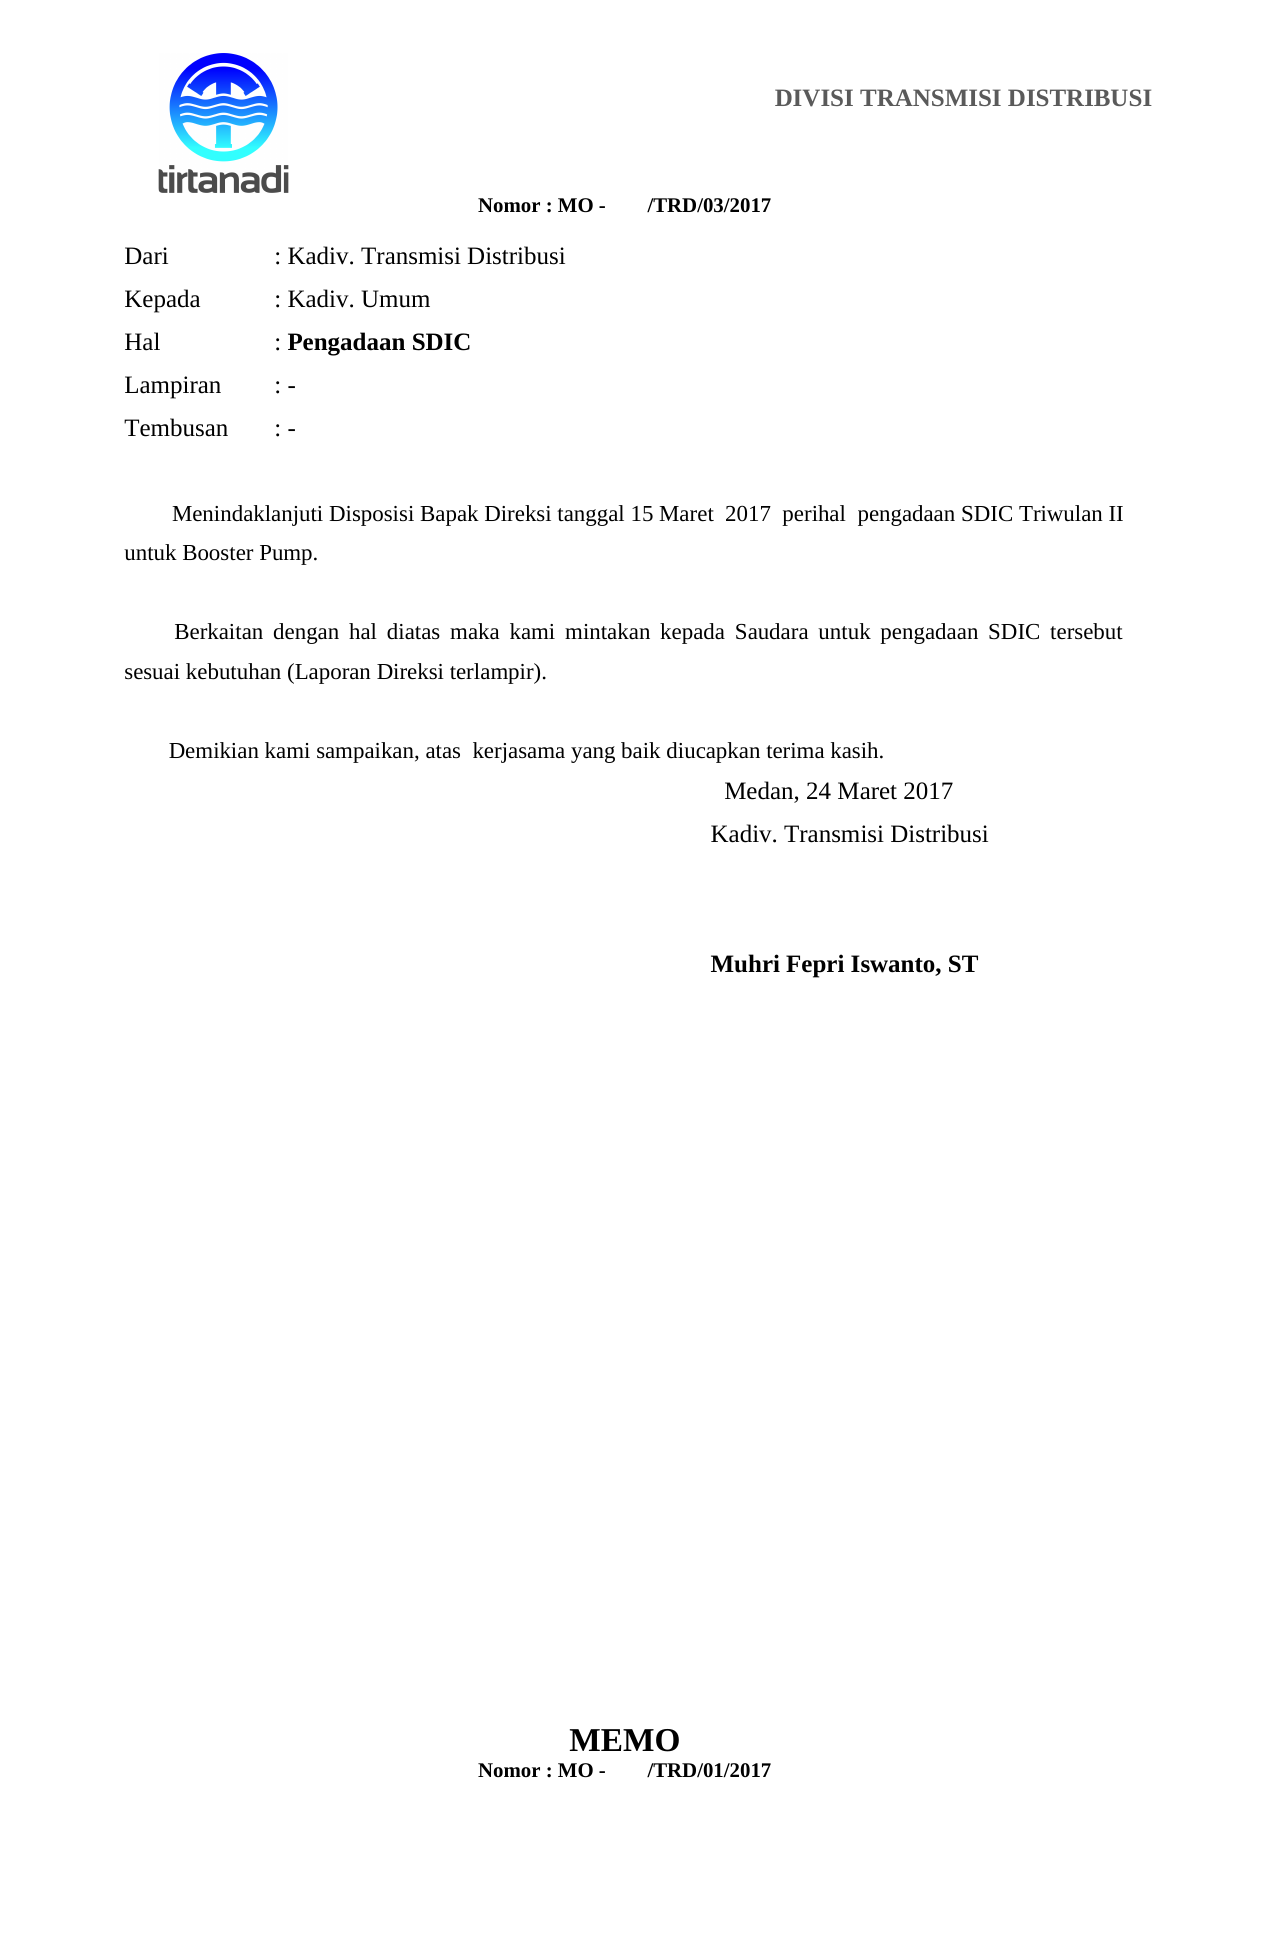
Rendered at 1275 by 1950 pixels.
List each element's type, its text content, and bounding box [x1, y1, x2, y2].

text Dari : Kadiv. Transmisi Distribusi [124, 241, 1125, 270]
text Lampiran : - [124, 370, 1125, 399]
text Medan, 24 Maret 2017 [710, 776, 1125, 805]
text Muhri Fepri Iswanto, ST [622, 949, 1125, 977]
text Nomor : MO - /TRD/03/2017 [124, 193, 1125, 217]
text Kepada : Kadiv. Umum [124, 284, 1125, 313]
text Demikian kami sampaikan, atas kerjasama yang baik diucapkan terima kasih. [124, 737, 1125, 763]
text Menindaklanjuti Disposisi Bapak Direksi tanggal 15 Maret 2017 perihal pengadaan SDIC Triwulan II untuk Booster Pump. [124, 500, 1125, 566]
text Hal : Pengadaan SDIC [124, 327, 1125, 356]
picture [158, 53, 289, 193]
text Nomor : MO - /TRD/01/2017 [124, 1758, 1125, 1782]
text Kadiv. Transmisi Distribusi [622, 819, 1125, 848]
text Tembusan : - [124, 413, 1125, 442]
text MEMO [124, 1720, 1125, 1758]
text Berkaitan dengan hal diatas maka kami mintakan kepada Saudara untuk pengadaan SDIC tersebut sesuai kebutuhan (Laporan Direksi terlampir). [124, 618, 1125, 684]
